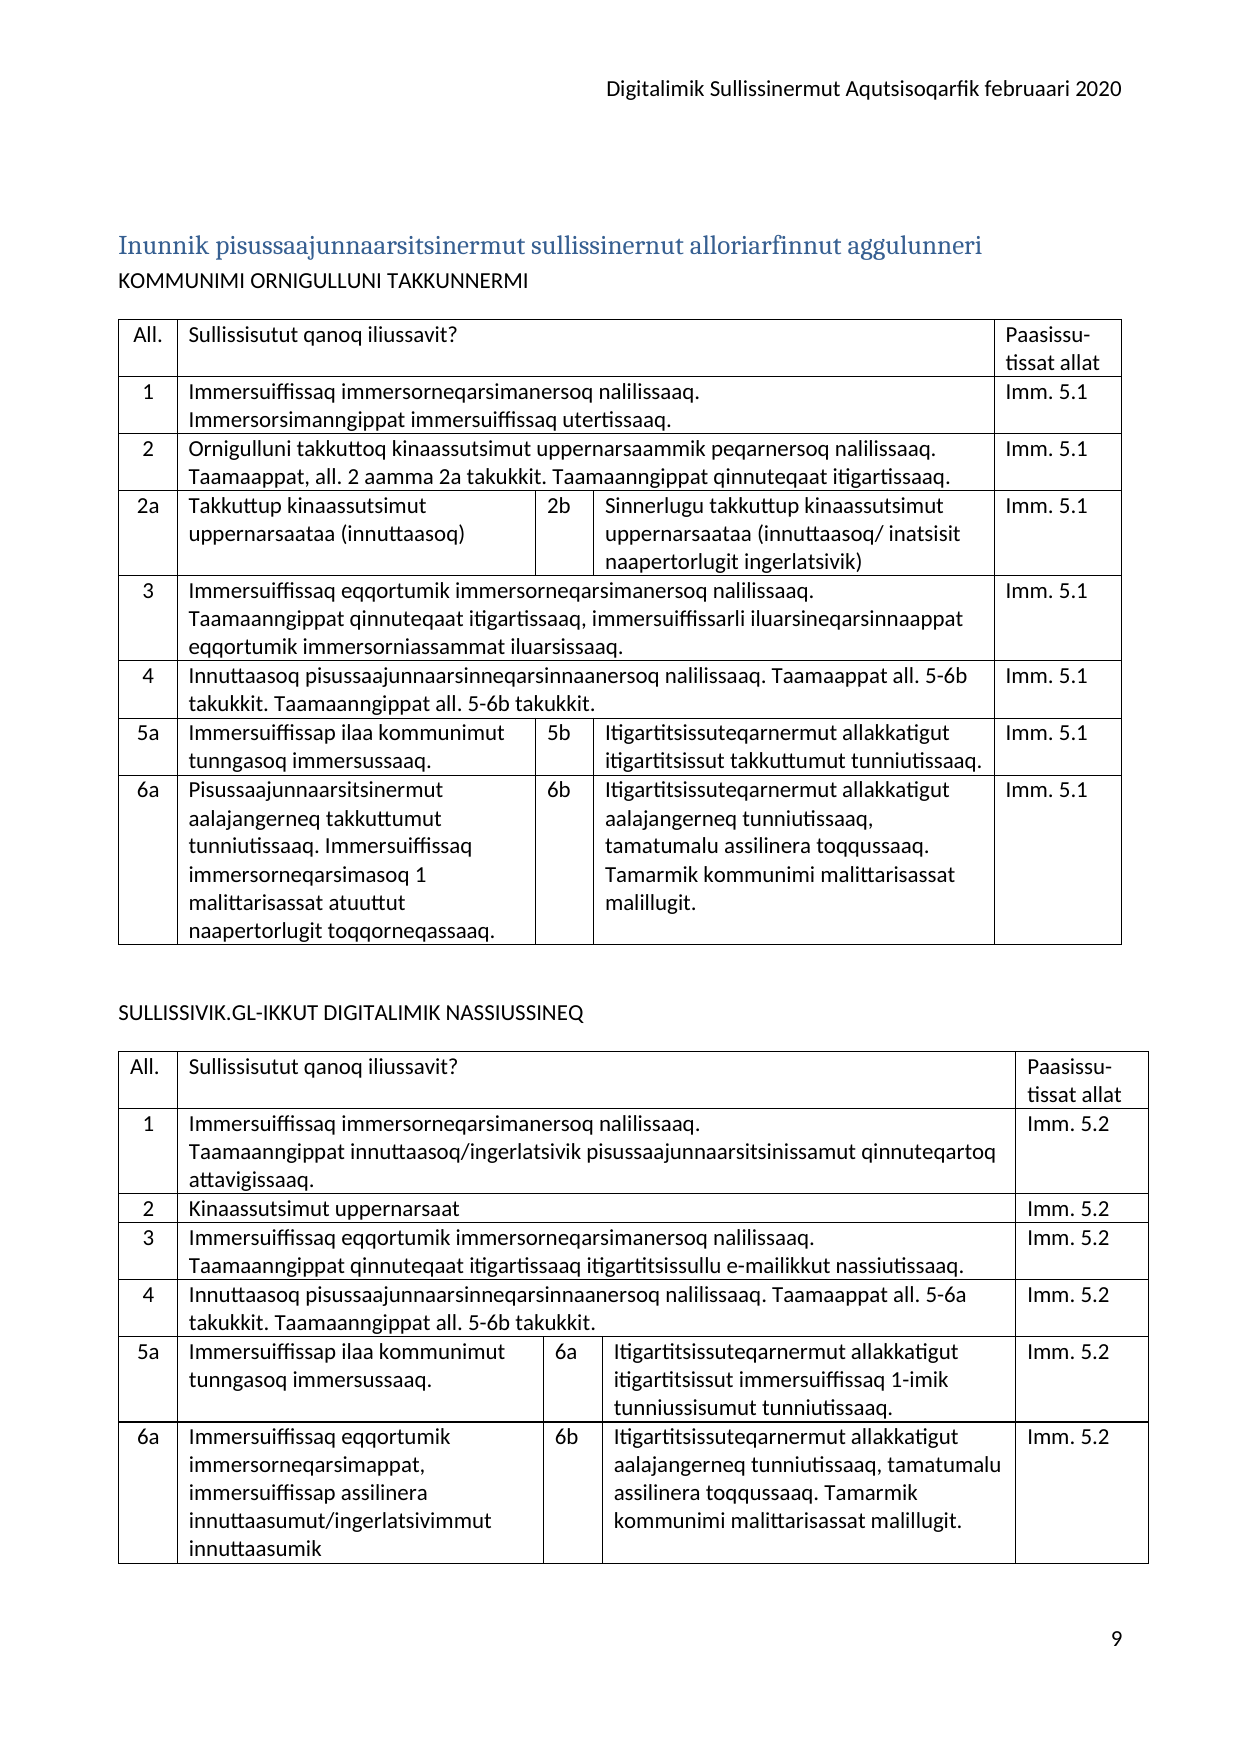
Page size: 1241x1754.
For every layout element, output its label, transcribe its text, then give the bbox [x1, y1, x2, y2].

table_cell Innuttaasoq pisussaajunnaarsinneqarsinnaanersoq nalilissaaq. Taamaappat all. 5-6a takukkit. Taamaanngippat all. 5-6b takukkit. [178, 1280, 1015, 1336]
table_header All. [119, 1052, 177, 1108]
table_cell Takkuttup kinaassutsimut uppernarsaataa (innuttaasoq) [178, 491, 535, 575]
table_header Sullissisutut qanoq iliussavit? [178, 1052, 1015, 1108]
table_cell Itigartitsissuteqarnermut allakkatigut itigartitsissut takkuttumut tunniutissaaq. [594, 719, 994, 774]
table_cell Immersuiffissaq eqqortumik immersorneqarsimanersoq nalilissaaq. Taamaanngippat qinnuteqaat itigartissaaq, immersuiffissarli iluarsineqarsinnaappat eqqortumik immersorniassammat iluarsissaaq. [178, 576, 994, 660]
text KOMMUNIMI ORNIGULLUNI TAKKUNNERMI [118, 266, 1122, 294]
table_cell 1 [119, 1109, 177, 1193]
table_cell Imm. 5.1 [995, 576, 1121, 660]
table_cell Imm. 5.2 [1016, 1223, 1148, 1279]
table_cell Imm. 5.1 [995, 661, 1121, 717]
table_cell Sinnerlugu takkuttup kinaassutsimut uppernarsaataa (innuttaasoq/ inatsisit naapertorlugit ingerlatsivik) [594, 491, 994, 575]
table_header All. [119, 320, 177, 376]
table_cell 3 [119, 576, 177, 660]
table_cell Innuttaasoq pisussaajunnaarsinneqarsinnaanersoq nalilissaaq. Taamaappat all. 5-6b takukkit. Taamaanngippat all. 5-6b takukkit. [178, 661, 994, 717]
table_cell 6b [536, 776, 593, 944]
table_cell Imm. 5.1 [995, 719, 1121, 774]
table_cell Immersuiffissaq immersorneqarsimanersoq nalilissaaq. Immersorsimanngippat immersuiffissaq utertissaaq. [178, 377, 994, 433]
table_header Paasissu-tissat allat [1016, 1052, 1148, 1108]
table_cell Immersuiffissap ilaa kommunimut tunngasoq immersussaaq. [178, 1337, 543, 1421]
table_cell Itigartitsissuteqarnermut allakkatigut aalajangerneq tunniutissaaq, tamatumalu assilinera toqqussaaq. Tamarmik kommunimi malittarisassat malillugit. [594, 776, 994, 944]
table_header Sullissisutut qanoq iliussavit? [178, 320, 994, 376]
table_cell Imm. 5.1 [995, 377, 1121, 433]
table_cell 2 [119, 1194, 177, 1222]
table_cell 2 [119, 434, 177, 490]
table_header Paasissu-tissat allat [995, 320, 1121, 376]
table_cell 5a [119, 1337, 177, 1421]
table_cell Imm. 5.2 [1016, 1423, 1148, 1562]
table_cell Imm. 5.1 [995, 776, 1121, 944]
table_cell Imm. 5.1 [995, 491, 1121, 575]
table_cell 4 [119, 1280, 177, 1336]
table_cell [178, 1423, 543, 1562]
table_cell Itigartitsissuteqarnermut allakkatigut itigartitsissut immersuiffissaq 1-imik tunniussisumut tunniutissaaq. [603, 1337, 1015, 1421]
table_cell Immersuiffissaq immersorneqarsimanersoq nalilissaaq. Taamaanngippat innuttaasoq/ingerlatsivik pisussaajunnaarsitsinissamut qinnuteqartoq attavigissaaq. [178, 1109, 1015, 1193]
table_cell Imm. 5.1 [995, 434, 1121, 490]
subtitle Inunnik pisussaajunnaarsitsinermut sullissinernut alloriarfinnut aggulunneri [118, 230, 1122, 261]
table_cell 6a [119, 776, 177, 944]
table_cell Immersuiffissap ilaa kommunimut tunngasoq immersussaaq. [178, 719, 535, 774]
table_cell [603, 1423, 1015, 1562]
table_cell 5a [119, 719, 177, 774]
table_cell 1 [119, 377, 177, 433]
table_cell 6a [544, 1337, 602, 1421]
table_cell 2a [119, 491, 177, 575]
table_cell Imm. 5.2 [1016, 1109, 1148, 1193]
table_cell Immersuiffissaq eqqortumik immersorneqarsimanersoq nalilissaaq. Taamaanngippat qinnuteqaat itigartissaaq itigartitsissullu e-mailikkut nassiutissaaq. [178, 1223, 1015, 1279]
table_cell 5b [536, 719, 593, 774]
table_cell 4 [119, 661, 177, 717]
table_cell 2b [536, 491, 593, 575]
table_cell Imm. 5.2 [1016, 1337, 1148, 1421]
table_cell Imm. 5.2 [1016, 1194, 1148, 1222]
text SULLISSIVIK.GL-IKKUT DIGITALIMIK NASSIUSSINEQ [118, 998, 1122, 1026]
table_cell 6b [544, 1423, 602, 1562]
table_cell Ornigulluni takkuttoq kinaassutsimut uppernarsaammik peqarnersoq nalilissaaq. Taamaappat, all. 2 aamma 2a takukkit. Taamaanngippat qinnuteqaat itigartissaaq. [178, 434, 994, 490]
table_cell 6a [119, 1423, 177, 1562]
table_cell Pisussaajunnaarsitsinermut aalajangerneq takkuttumut tunniutissaaq. Immersuiffissaq immersorneqarsimasoq 1 malittarisassat atuuttut naapertorlugit toqqorneqassaaq. [178, 776, 535, 944]
table_cell Imm. 5.2 [1016, 1280, 1148, 1336]
table_cell Kinaassutsimut uppernarsaat [178, 1194, 1015, 1222]
table_cell 3 [119, 1223, 177, 1279]
